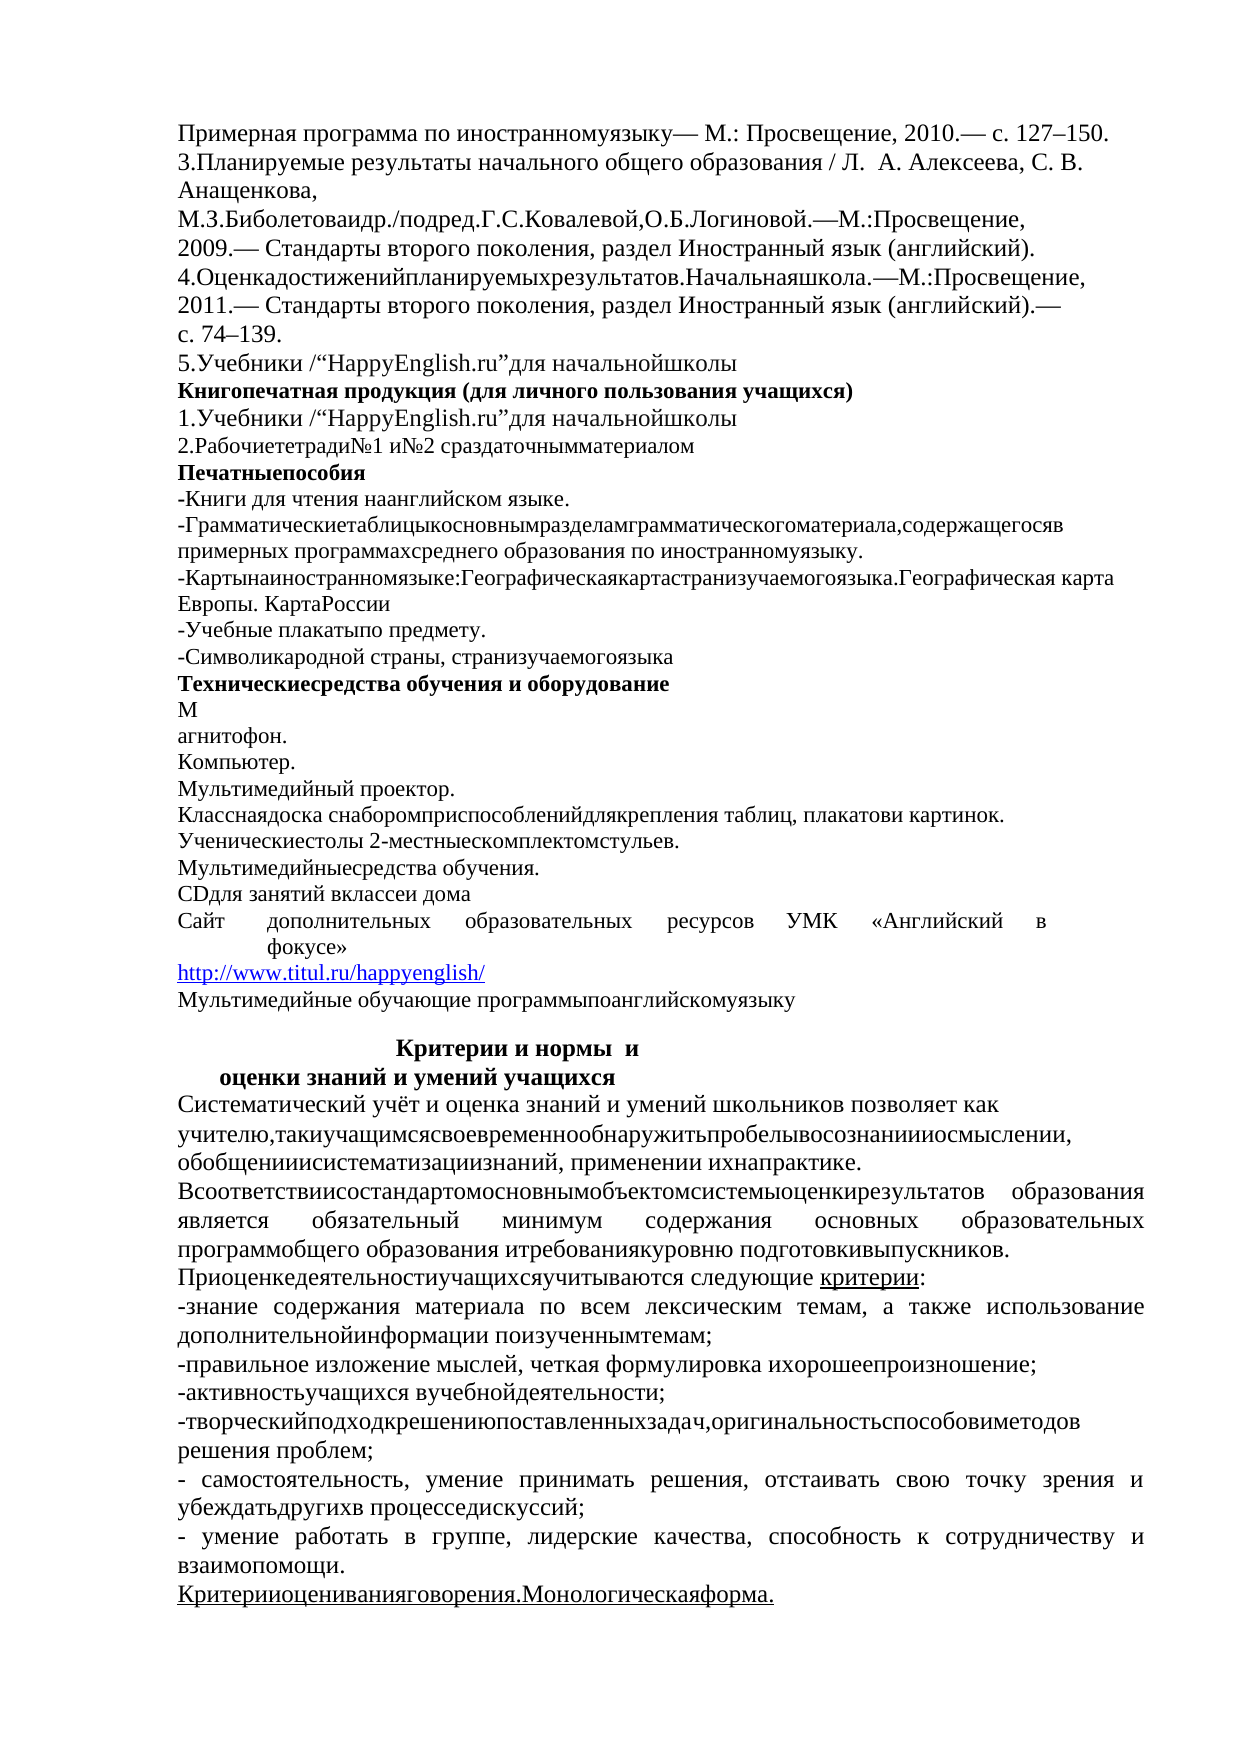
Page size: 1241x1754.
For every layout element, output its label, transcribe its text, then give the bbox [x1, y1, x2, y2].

text -Книги для чтения наанглийском языке. [177, 485, 1152, 511]
text -Символикародной страны, странизучаемогоязыка [177, 643, 1152, 669]
text - самостоятельность, умение принимать решения, отстаивать свою точку зрения и убеждатьдругихв процесседискуссий; [177, 1464, 1144, 1521]
text -Учебные плакатыпо предмету. [177, 617, 1152, 643]
text Приоценкедеятельностиучащихсяучитываются следующие критерии: [177, 1262, 1152, 1291]
text -правильное изложение мыслей, четкая формулировка ихорошеепроизношение; [177, 1349, 1044, 1377]
text Сайт дополнительных образовательных ресурсов УМК «Английский в фокусе» [177, 907, 1152, 959]
text - умение работать в группе, лидерские качества, способность к сотрудничеству и взаимопомощи. [177, 1521, 1144, 1579]
text Техническиесредства обучения и оборудование [177, 670, 1152, 696]
text -Грамматическиетаблицыкосновнымразделамграмматическогоматериала,содержащегосяв примерных программахсреднего образования по иностранномуязыку. [177, 512, 1144, 564]
text Всоответствиисостандартомосновнымобъектомсистемыоценкирезультатов образования является обязательный минимум содержания основных образовательных программобщего образования итребованиякуровню подготовкивыпускников. [177, 1176, 1144, 1262]
text -Картынаиностранномязыке:Географическаякартастранизучаемогоязыка.Географическая карта Европы. КартаРоссии [177, 564, 1144, 617]
text 2.Рабочиететради№1 и№2 сраздаточнымматериалом [177, 432, 1152, 459]
text -творческийподходкрешениюпоставленныхзадач,оригинальностьспособовиметодов решения проблем; [177, 1406, 1145, 1464]
text 3.Планируемые результаты начального общего образования / Л. А. Алексеева, С. В. Анащенкова, [177, 147, 1144, 204]
text Печатныепособия [177, 459, 1152, 485]
text М.З.Биболетоваидр./подред.Г.С.Ковалевой,О.Б.Логиновой.—М.:Просвещение, [177, 204, 1152, 233]
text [177, 118, 1112, 147]
text 4.Оценкадостиженийпланируемыхрезультатов.Начальнаяшкола.—М.:Просвещение, [177, 262, 1152, 291]
text Мультимедийный проектор. [177, 775, 1152, 801]
text 2011.— Стандарты второго поколения, раздел Иностранный язык (английский).— [177, 291, 1152, 319]
text 2009.— Стандарты второго поколения, раздел Иностранный язык (английский). [177, 233, 1152, 262]
text учителю,такиучащимсясвоевременнообнаружитьпробелывосознаниииосмыслении, обобщенииисистематизациизнаний, применении ихнапрактике. [177, 1119, 1144, 1176]
text Магнитофон. Компьютер. [177, 696, 300, 775]
text с. 74–139. [177, 319, 1152, 348]
text Критерии и нормы и оценки знаний и умений учащихся [177, 1033, 657, 1090]
text CDдля занятий вклассеи дома [177, 880, 1152, 907]
text Мультимедийные обучающие программыпоанглийскомуязыку [177, 986, 1152, 1011]
text http://www.titul.ru/happyenglish/ [177, 959, 1152, 986]
text -активностьучащихся вучебнойдеятельности; [177, 1377, 681, 1406]
text Книгопечатная продукция (для личного пользования учащихся) [177, 377, 1152, 404]
text -знание содержания материала по всем лексическим темам, а также использование дополнительнойинформации поизученнымтемам; [177, 1291, 1144, 1349]
text Систематический учёт и оценка знаний и умений школьников позволяет как [177, 1090, 1152, 1119]
text 1.Учебники /“HappyEnglish.ru”для начальнойшколы [177, 404, 1152, 432]
text Класснаядоска снаборомприспособленийдлякрепления таблиц, плакатови картинок. Ученическиестолы 2-местныескомплектомстульев. [177, 802, 1032, 854]
text Мультимедийныесредства обучения. [177, 854, 1152, 880]
text 5.Учебники /“HappyEnglish.ru”для начальнойшколы [177, 348, 1152, 377]
text Критерииоцениванияговорения.Монологическаяформа. [177, 1579, 1152, 1607]
